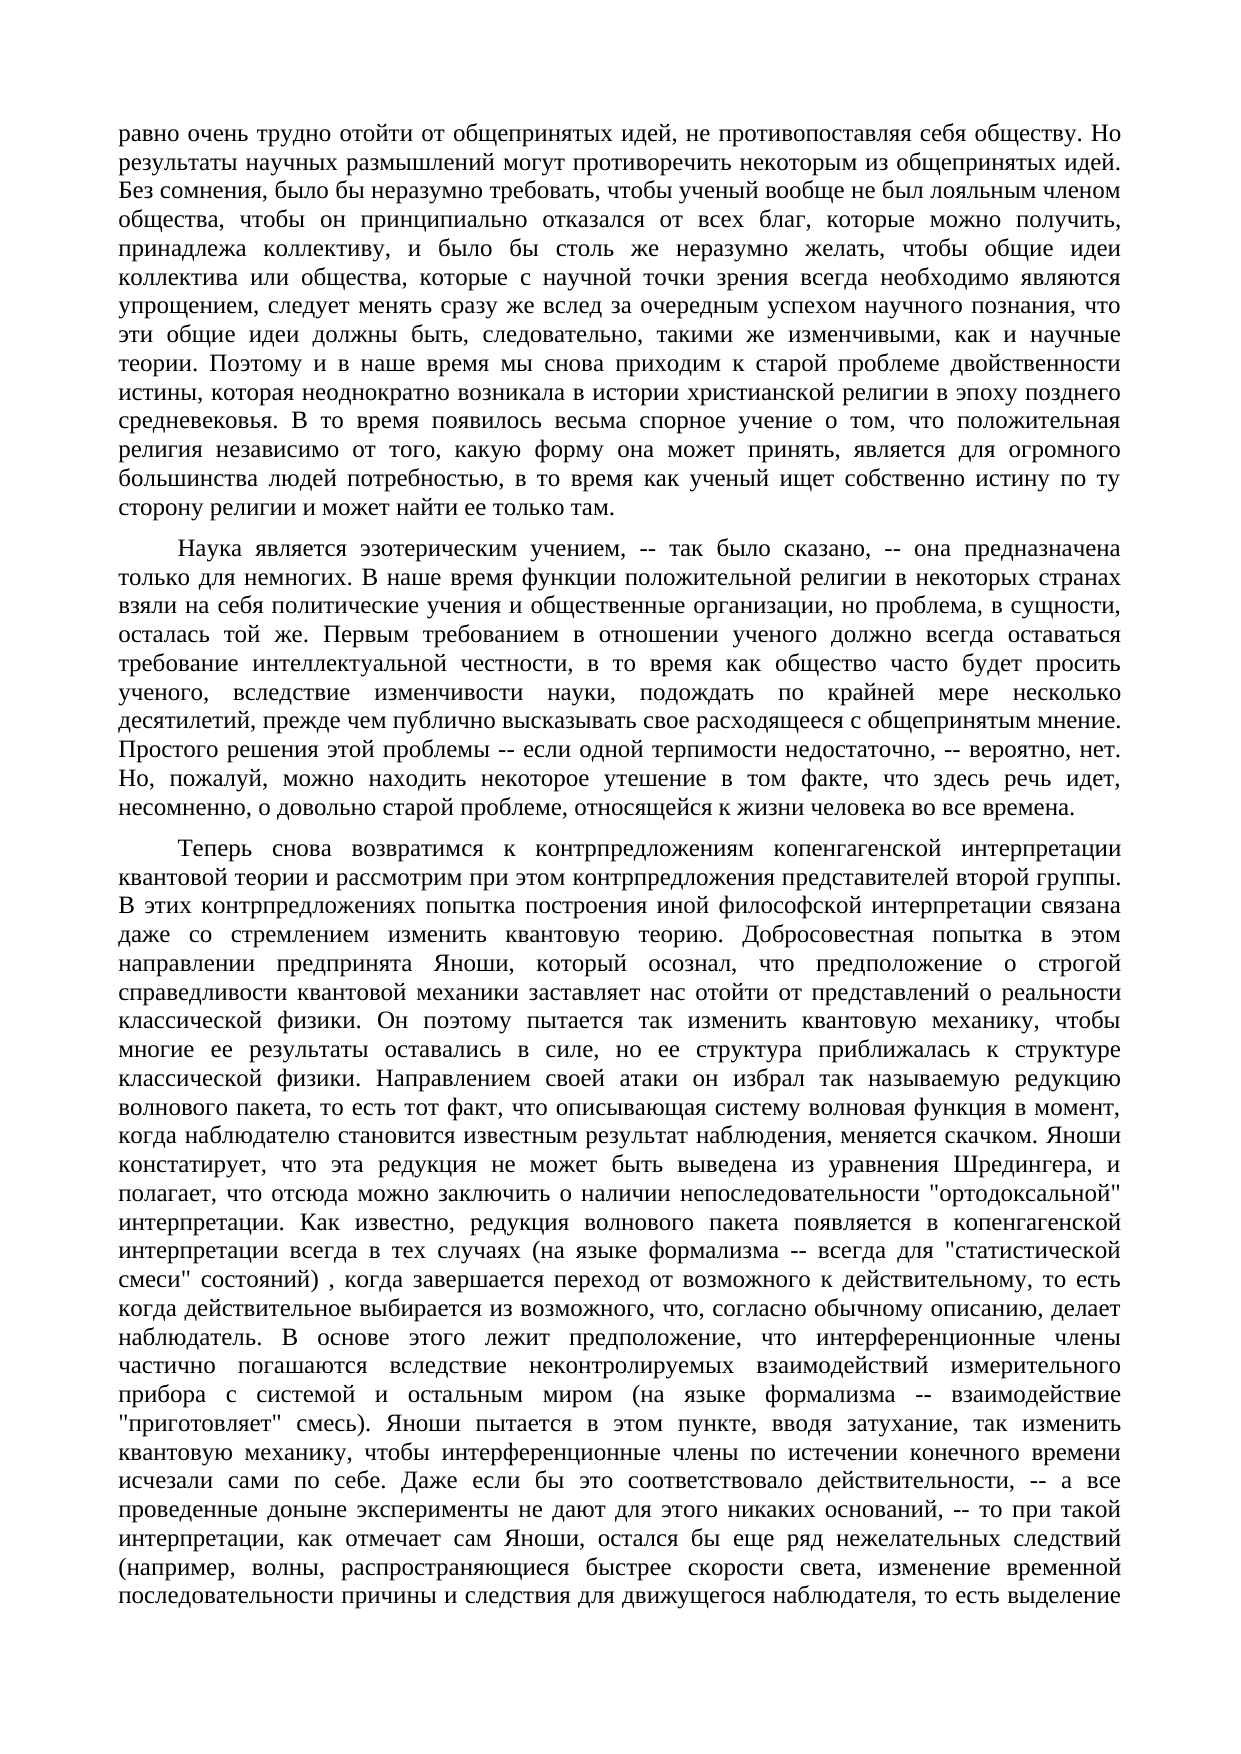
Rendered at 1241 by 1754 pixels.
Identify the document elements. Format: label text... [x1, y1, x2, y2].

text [118, 118, 1122, 521]
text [118, 833, 1122, 1609]
text Наука является эзотерическим учением, -- так было сказано, -- она предназначена только для немногих. В наше время функции положительной религии в некоторых странах взяли на себя политические учения и общественные организации, но проблема, в сущности, осталась той же. Первым требованием в отношении ученого должно всегда оставаться требование интеллектуальной честности, в то время как общество часто будет просить ученого, вследствие изменчивости науки, подождать по крайней мере несколько десятилетий, прежде чем публично высказывать свое расходящееся с общепринятым мнение. Простого решения этой проблемы -- если одной терпимости недостаточно, -- вероятно, нет. Но, пожалуй, можно находить некоторое утешение в том факте, что здесь речь идет, несомненно, о довольно старой проблеме, относящейся к жизни человека во все времена. [118, 533, 1122, 821]
